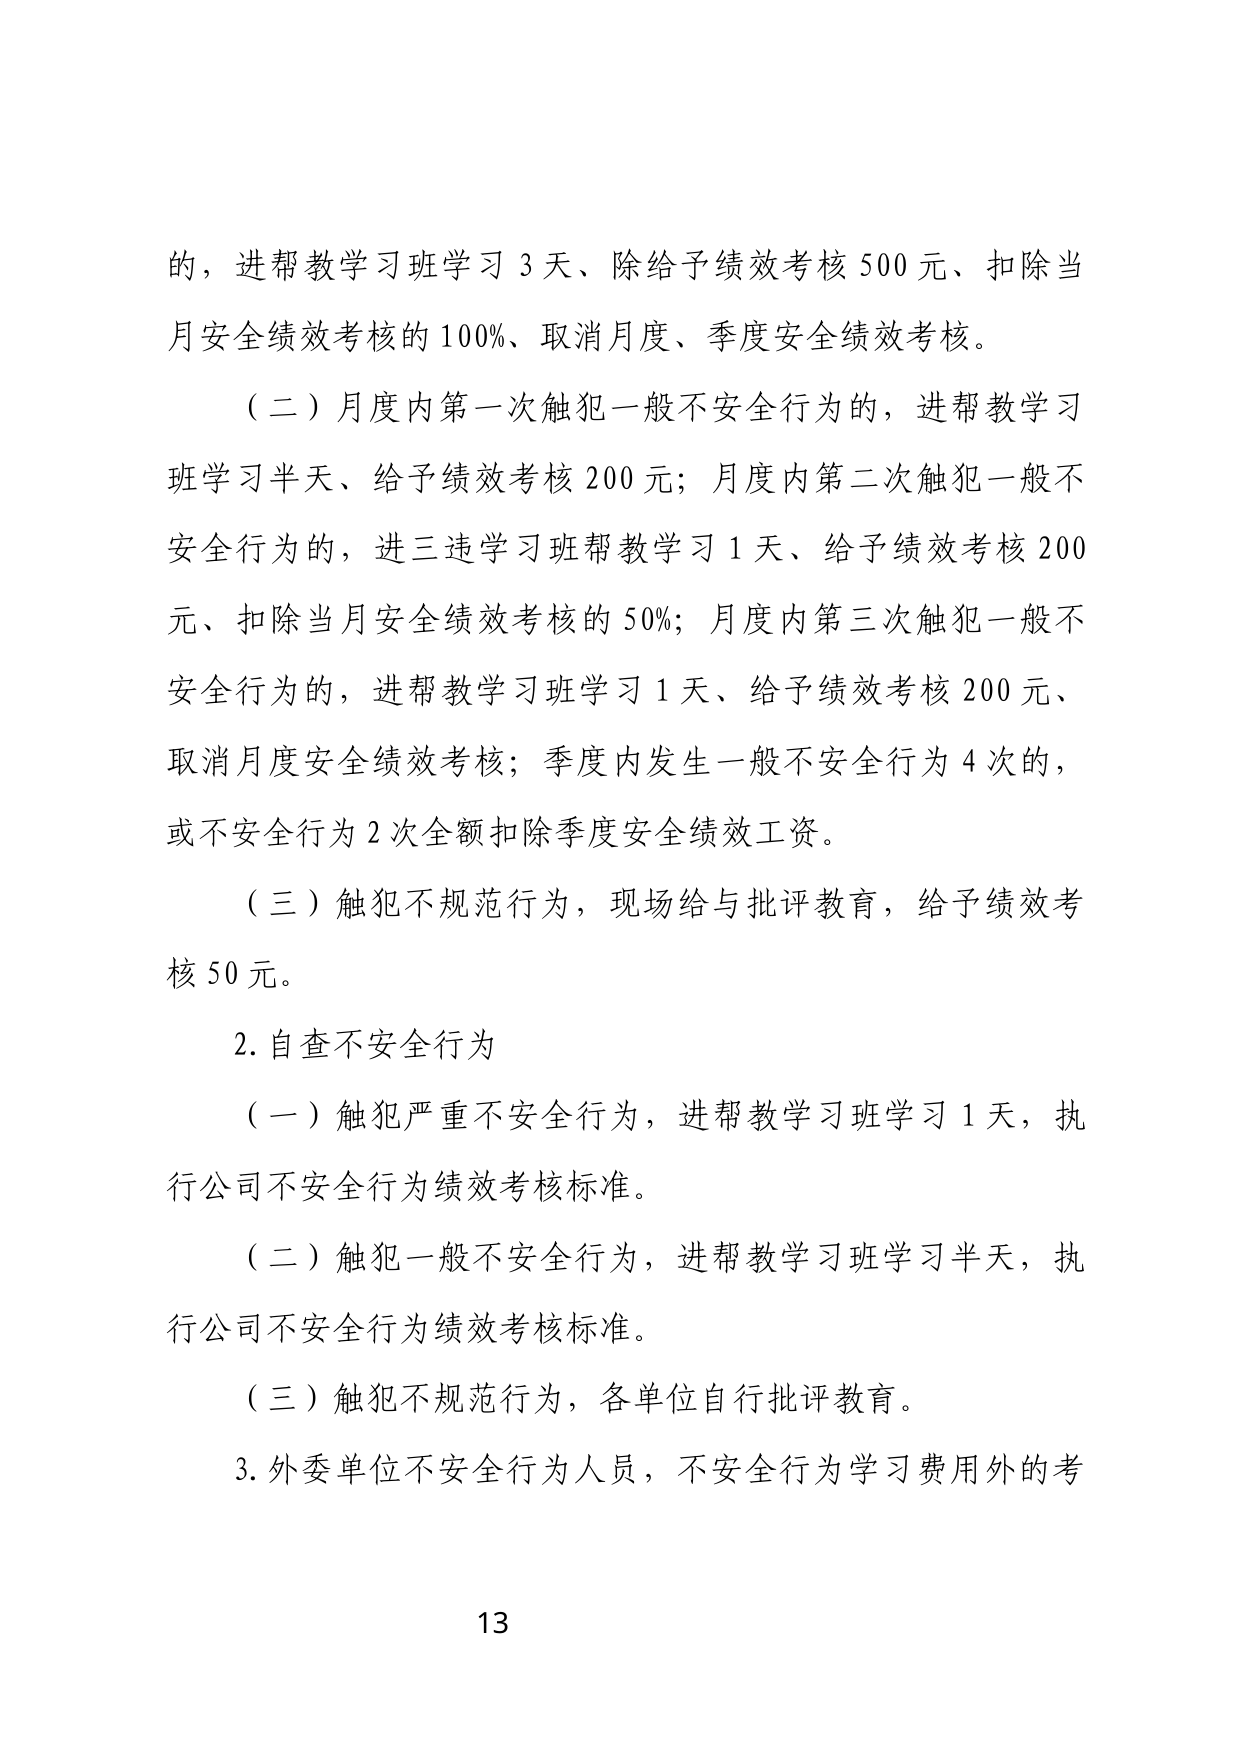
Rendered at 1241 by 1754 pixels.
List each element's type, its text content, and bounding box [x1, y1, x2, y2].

text 2.自查不安全行为 [165, 1007, 1087, 1078]
text （三）触犯不规范行为，各单位自行批评教育。 [165, 1361, 1087, 1432]
text （三）触犯不规范行为，现场给与批评教育，给予绩效考核50元。 [165, 865, 1087, 1007]
text （二）触犯一般不安全行为，进帮教学习班学习半天，执行公司不安全行为绩效考核标准。 [165, 1219, 1087, 1361]
text （二）月度内第一次触犯一般不安全行为的，进帮教学习班学习半天、给予绩效考核200元；月度内第二次触犯一般不安全行为的，进三违学习班帮教学习1天、给予绩效考核200元、扣除当月安全绩效考核的50%；月度内第三次触犯一般不安全行为的，进帮教学习班学习1天、给予绩效考核200元、取消月度安全绩效考核；季度内发生一般不安全行为4次的，或不安全行为2次全额扣除季度安全绩效工资。 [165, 369, 1087, 865]
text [165, 228, 1087, 369]
text （一）触犯严重不安全行为，进帮教学习班学习1天，执行公司不安全行为绩效考核标准。 [165, 1078, 1087, 1219]
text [165, 1432, 1087, 1503]
